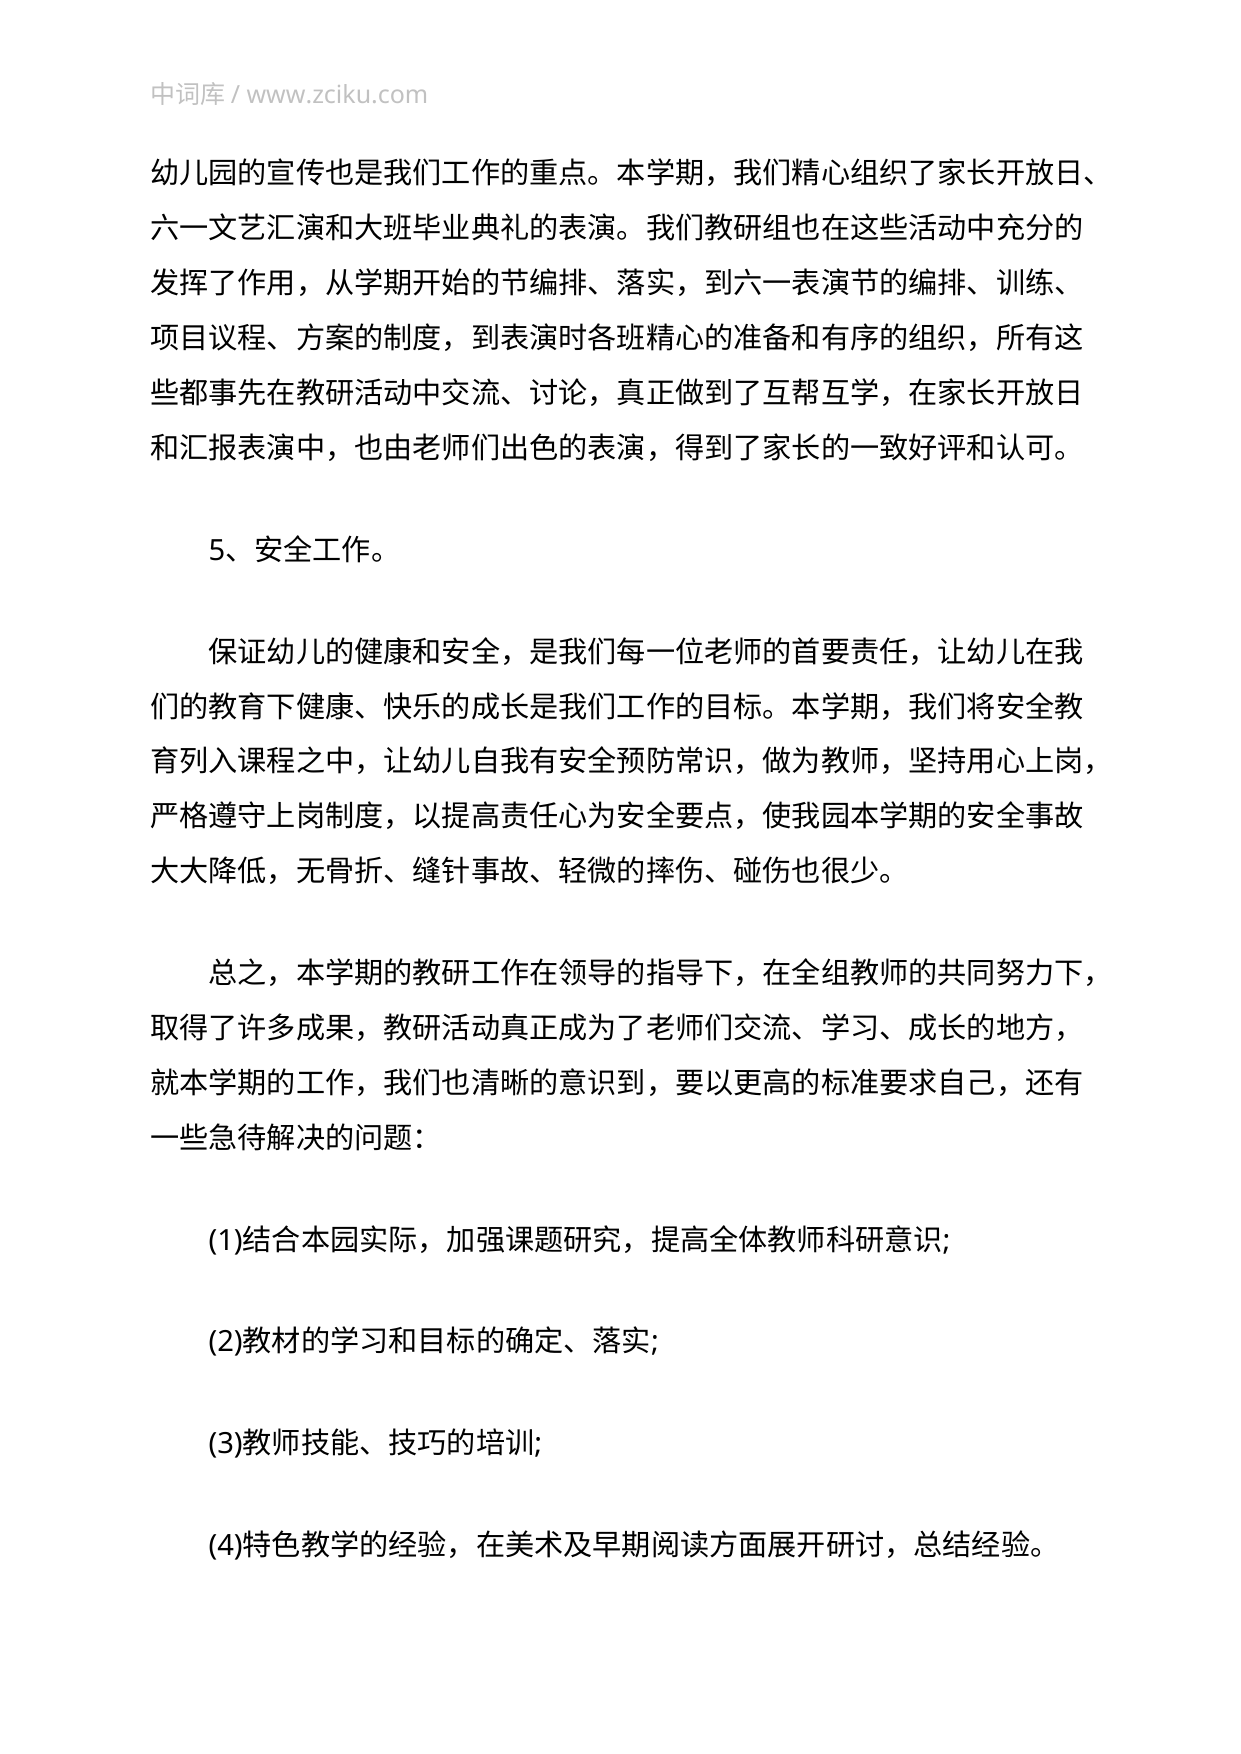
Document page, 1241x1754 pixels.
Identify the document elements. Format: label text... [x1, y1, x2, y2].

text (3)教师技能、技巧的培训; [150, 1420, 1090, 1462]
text (2)教材的学习和目标的确定、落实; [150, 1318, 1090, 1360]
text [150, 150, 1090, 467]
text (4)特色教学的经验，在美术及早期阅读方面展开研讨，总结经验。 [150, 1522, 1090, 1564]
text (1)结合本园实际，加强课题研究，提高全体教师科研意识; [150, 1216, 1090, 1258]
text 5、安全工作。 [150, 526, 1090, 569]
text 总之，本学期的教研工作在领导的指导下，在全组教师的共同努力下，取得了许多成果，教研活动真正成为了老师们交流、学习、成长的地方，就本学期的工作，我们也清晰的意识到，要以更高的标准要求自己，还有一些急待解决的问题： [150, 949, 1090, 1157]
text 保证幼儿的健康和安全，是我们每一位老师的首要责任，让幼儿在我们的教育下健康、快乐的成长是我们工作的目标。本学期，我们将安全教育列入课程之中，让幼儿自我有安全预防常识，做为教师，坚持用心上岗，严格遵守上岗制度，以提高责任心为安全要点，使我园本学期的安全事故大大降低，无骨折、缝针事故、轻微的摔伤、碰伤也很少。 [150, 628, 1090, 890]
